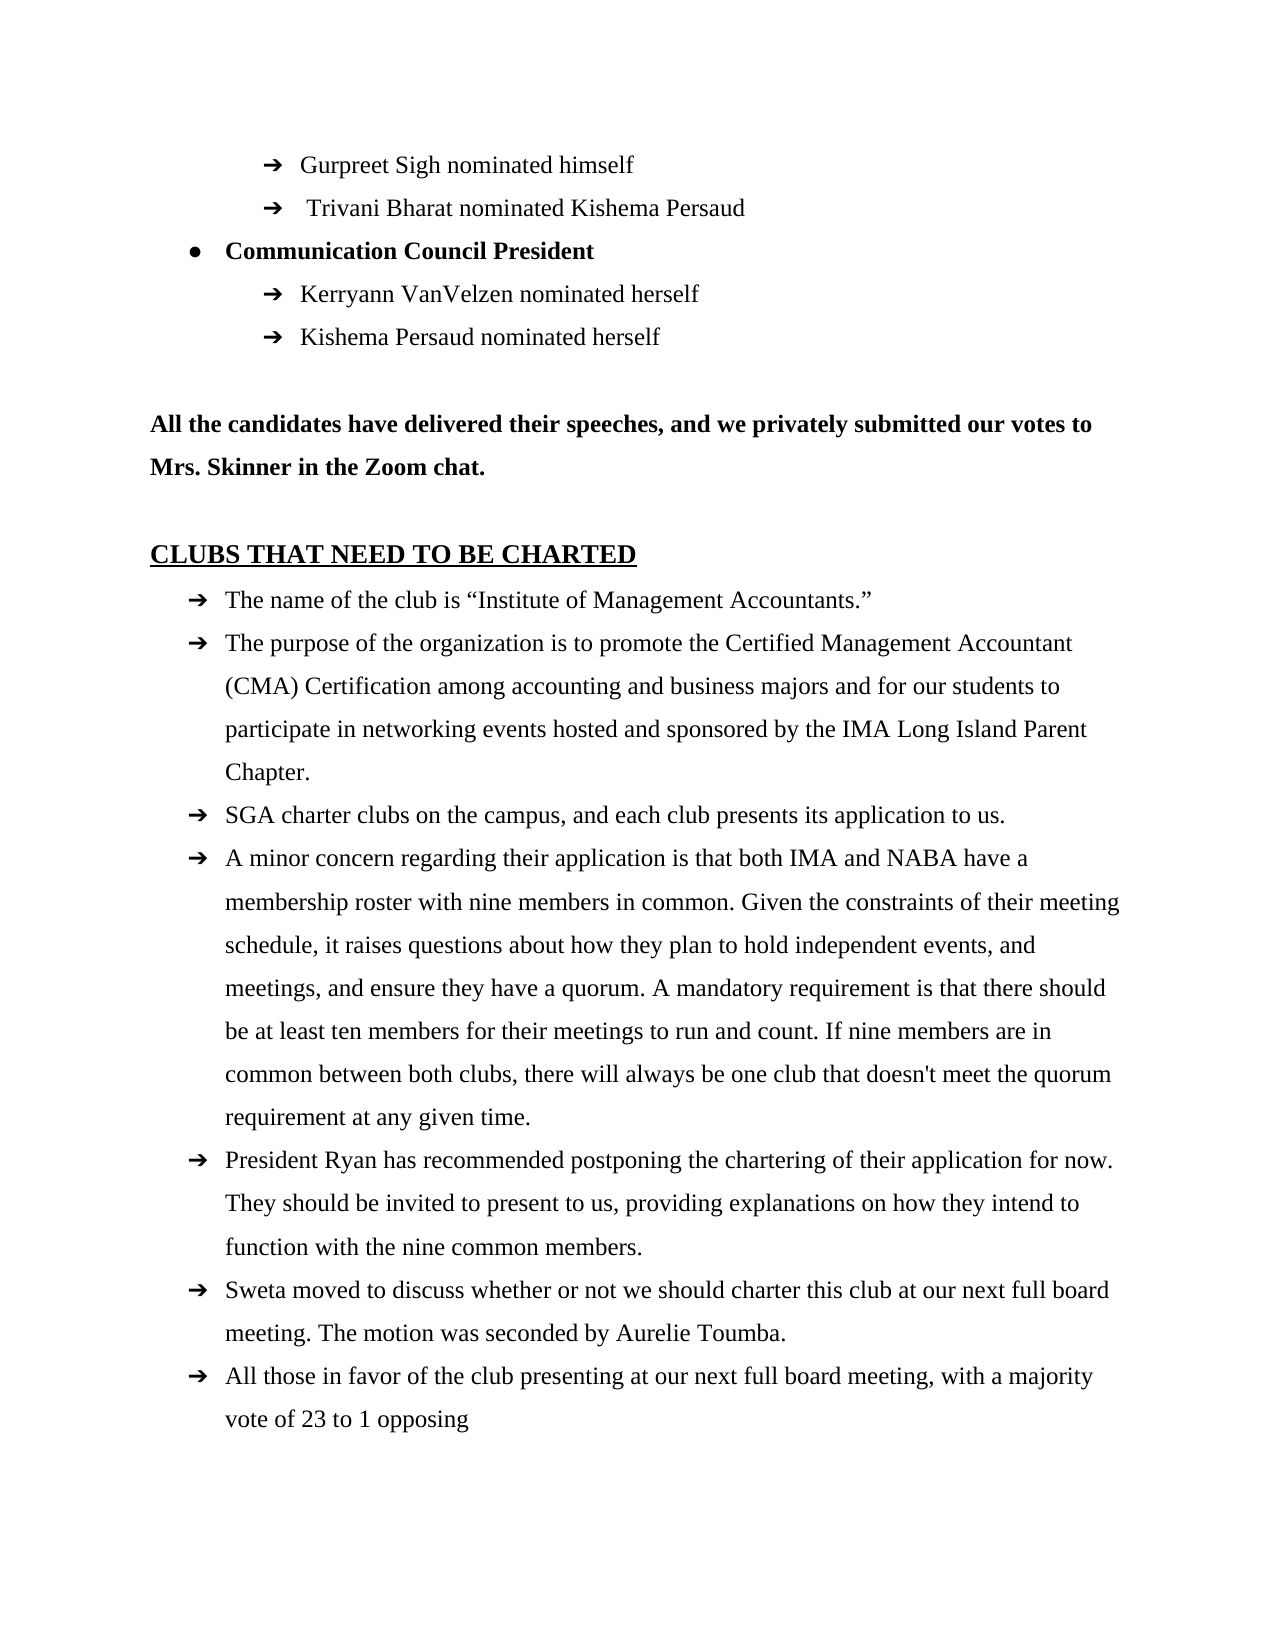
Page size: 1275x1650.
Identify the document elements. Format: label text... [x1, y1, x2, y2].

text CLUBS THAT NEED TO BE CHARTED [150, 538, 1125, 569]
list Trivani Bharat nominated Kishema Persaud [262, 193, 1125, 222]
list Sweta moved to discuss whether or not we should charter this club at our next full board meeting. The motion was seconded by Aurelie Toumba. [187, 1275, 1125, 1347]
text All the candidates have delivered their speeches, and we privately submitted our votes to Mrs. Skinner in the Zoom chat. [150, 409, 1125, 481]
list All those in favor of the club presenting at our next full board meeting, with a majority vote of 23 to 1 opposing [187, 1361, 1125, 1433]
list The name of the club is “Institute of Management Accountants.” [187, 585, 1125, 613]
list The purpose of the organization is to promote the Certified Management Accountant (CMA) Certification among accounting and business majors and for our students to participate in networking events hosted and sponsored by the IMA Long Island Parent Chapter. [187, 628, 1125, 786]
list Kerryann VanVelzen nominated herself [262, 279, 1125, 308]
list Communication Council President [187, 236, 1125, 265]
list President Ryan has recommended postponing the chartering of their application for now. They should be invited to present to us, providing explanations on how they intend to function with the nine common members. [187, 1145, 1125, 1260]
list Gurpreet Sigh nominated himself [262, 150, 1125, 179]
list Kishema Persaud nominated herself [262, 322, 1125, 351]
list SGA charter clubs on the campus, and each club presents its application to us. [187, 800, 1125, 829]
list A minor concern regarding their application is that both IMA and NABA have a membership roster with nine members in common. Given the constraints of their meeting schedule, it raises questions about how they plan to hold independent events, and meetings, and ensure they have a quorum. A mandatory requirement is that there should be at least ten members for their meetings to run and count. If nine members are in common between both clubs, there will always be one club that doesn't meet the quorum requirement at any given time. [187, 843, 1125, 1131]
